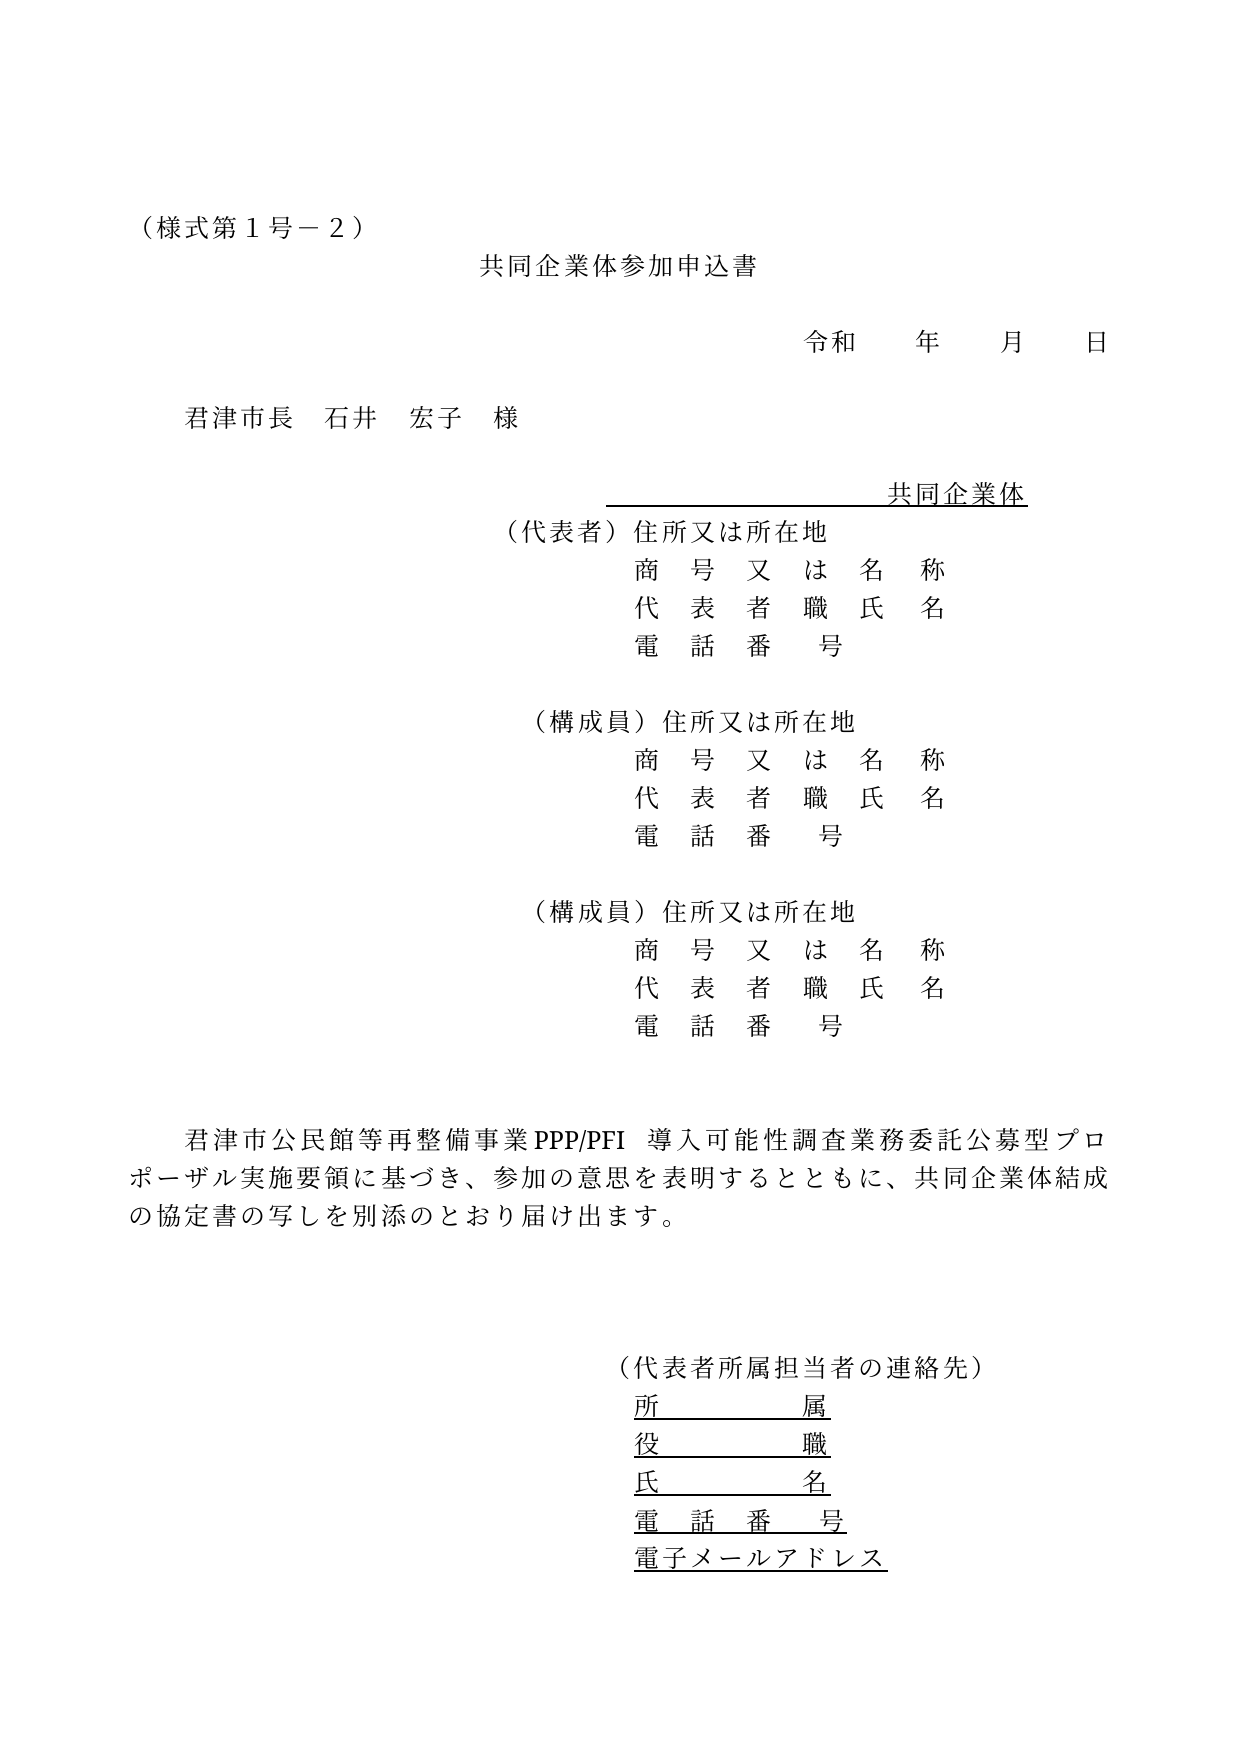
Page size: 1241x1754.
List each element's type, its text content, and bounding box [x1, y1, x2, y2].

text 君津市長 石井 宏子 様 [128, 397, 1112, 436]
text 電話番号 [128, 1500, 1112, 1538]
text （構成員）住所又は所在地 [128, 702, 1112, 740]
text （構成員）住所又は所在地 [128, 892, 1112, 930]
text 商号又は名称 [128, 740, 1112, 778]
text 商号又は名称 [128, 549, 1112, 588]
text 所 属 [128, 1386, 1112, 1424]
text 令和 年 月 日 [128, 321, 1112, 359]
text （代表者）住所又は所在地 [128, 512, 1112, 549]
text 電話番号 [128, 626, 1112, 664]
text 共同企業体 [128, 473, 1028, 512]
text 電子メールアドレス [128, 1538, 1112, 1576]
text 代表者職氏名 [128, 588, 1112, 626]
text 電話番号 [128, 1006, 1112, 1044]
text 役 職 [128, 1424, 1112, 1462]
text 君津市公民館等再整備事業PPP/PFI導入可能性調査業務委託公募型プロポーザル実施要領に基づき、参加の意思を表明するとともに、共同企業体結成の協定書の写しを別添のとおり届け出ます。 [128, 1120, 1112, 1234]
text 共同企業体参加申込書 [128, 245, 1112, 283]
text 商号又は名称 [128, 930, 1112, 968]
text （様式第１号－２） [128, 207, 1112, 245]
text 電話番号 [128, 816, 1112, 854]
text （代表者所属担当者の連絡先） [128, 1348, 1112, 1386]
text 代表者職氏名 [128, 968, 1112, 1006]
text 代表者職氏名 [128, 778, 1112, 816]
text 氏 名 [128, 1462, 1112, 1500]
